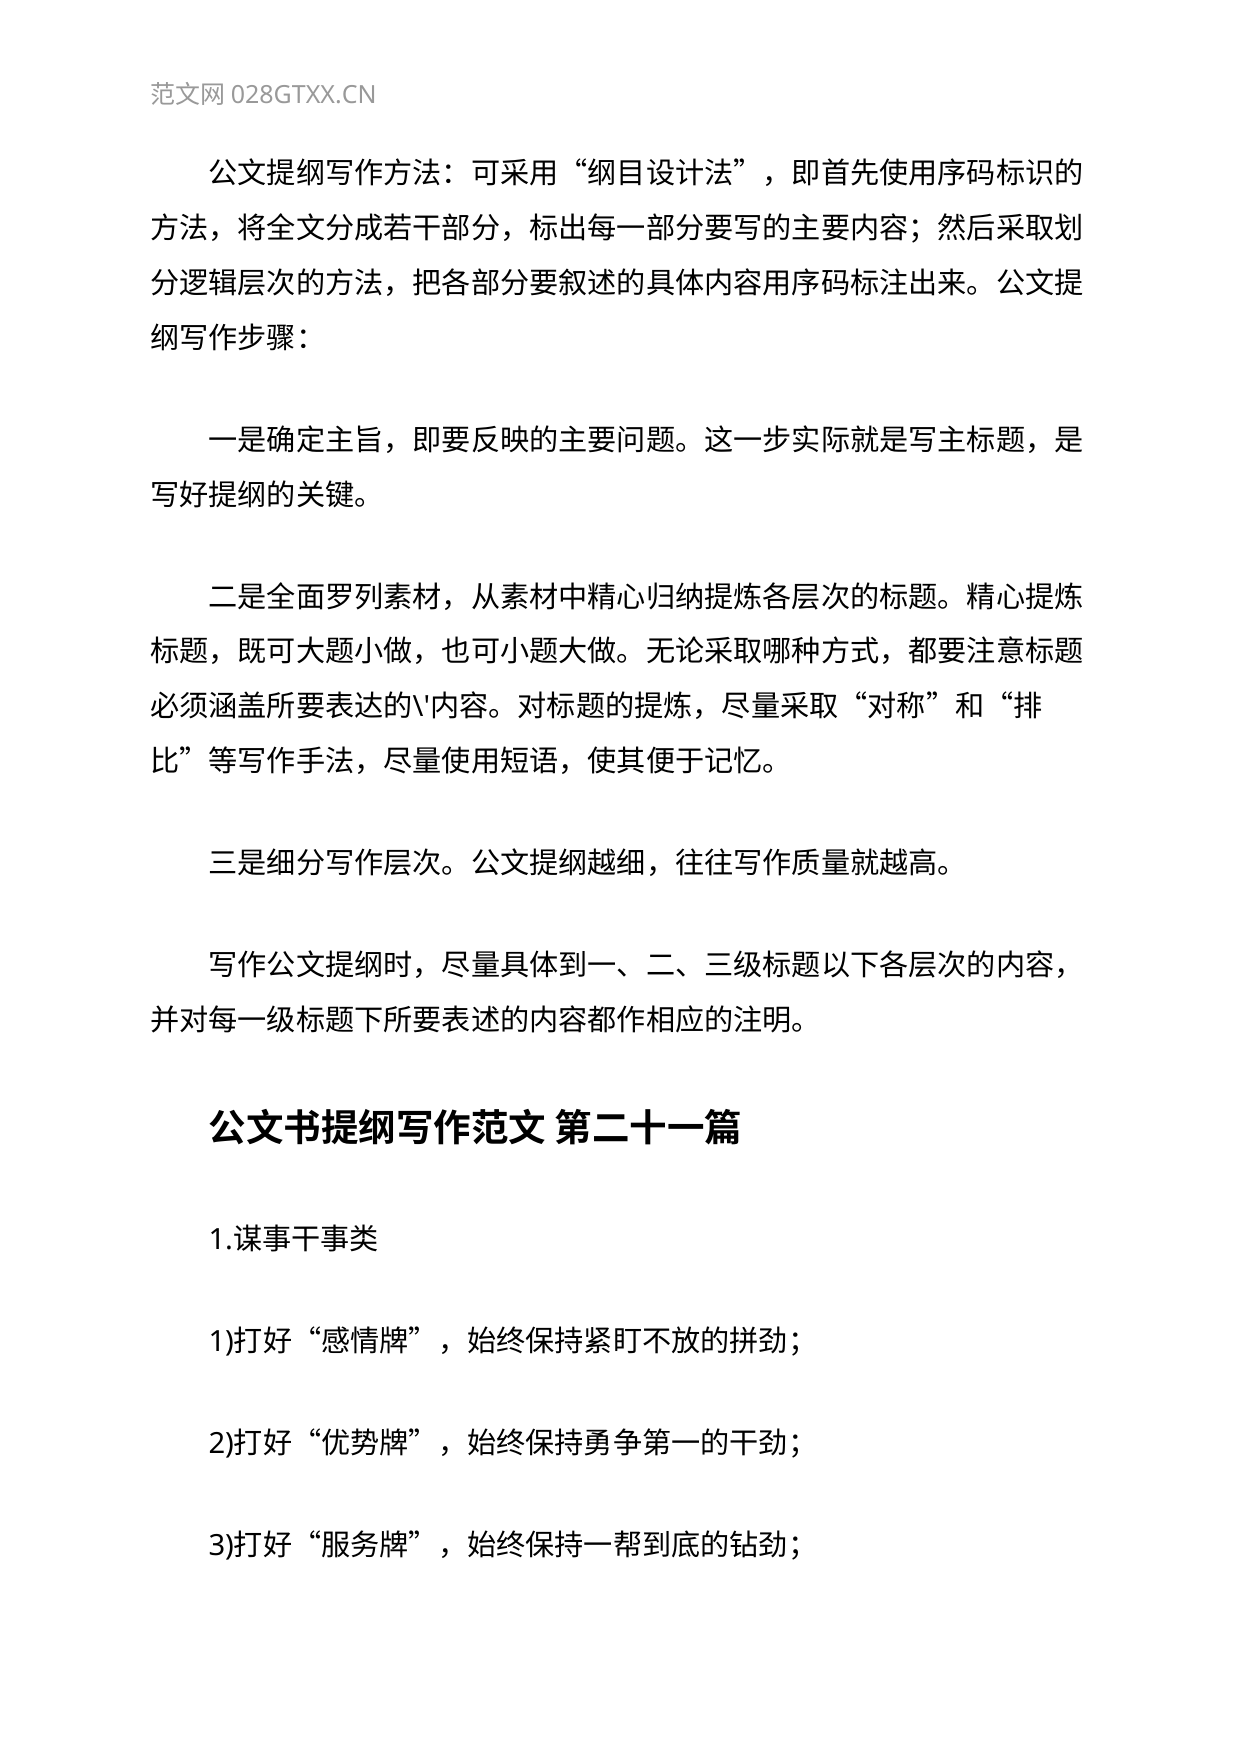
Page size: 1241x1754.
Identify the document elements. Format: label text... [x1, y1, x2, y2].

text 公文提纲写作方法：可采用“纲目设计法”，即首先使用序码标识的方法，将全文分成若干部分，标出每一部分要写的主要内容；然后采取划分逻辑层次的方法，把各部分要叙述的具体内容用序码标注出来。公文提纲写作步骤： [150, 150, 1090, 357]
text 公文书提纲写作范文 第二十一篇 [150, 1098, 1090, 1152]
text 三是细分写作层次。公文提纲越细，往往写作质量就越高。 [150, 840, 1090, 882]
text 写作公文提纲时，尽量具体到一、二、三级标题以下各层次的内容，并对每一级标题下所要表述的内容都作相应的注明。 [150, 941, 1090, 1039]
text 3)打好“服务牌”，始终保持一帮到底的钻劲； [150, 1521, 1090, 1564]
text 一是确定主旨，即要反映的主要问题。这一步实际就是写主标题，是写好提纲的关键。 [150, 416, 1090, 514]
text 二是全面罗列素材，从素材中精心归纳提炼各层次的标题。精心提炼标题，既可大题小做，也可小题大做。无论采取哪种方式，都要注意标题必须涵盖所要表达的\'内容。对标题的提炼，尽量采取“对称”和“排比”等写作手法，尽量使用短语，使其便于记忆。 [150, 573, 1090, 780]
text 2)打好“优势牌”，始终保持勇争第一的干劲； [150, 1419, 1090, 1462]
text 1.谋事干事类 [150, 1216, 1090, 1258]
text 1)打好“感情牌”，始终保持紧盯不放的拼劲； [150, 1317, 1090, 1360]
